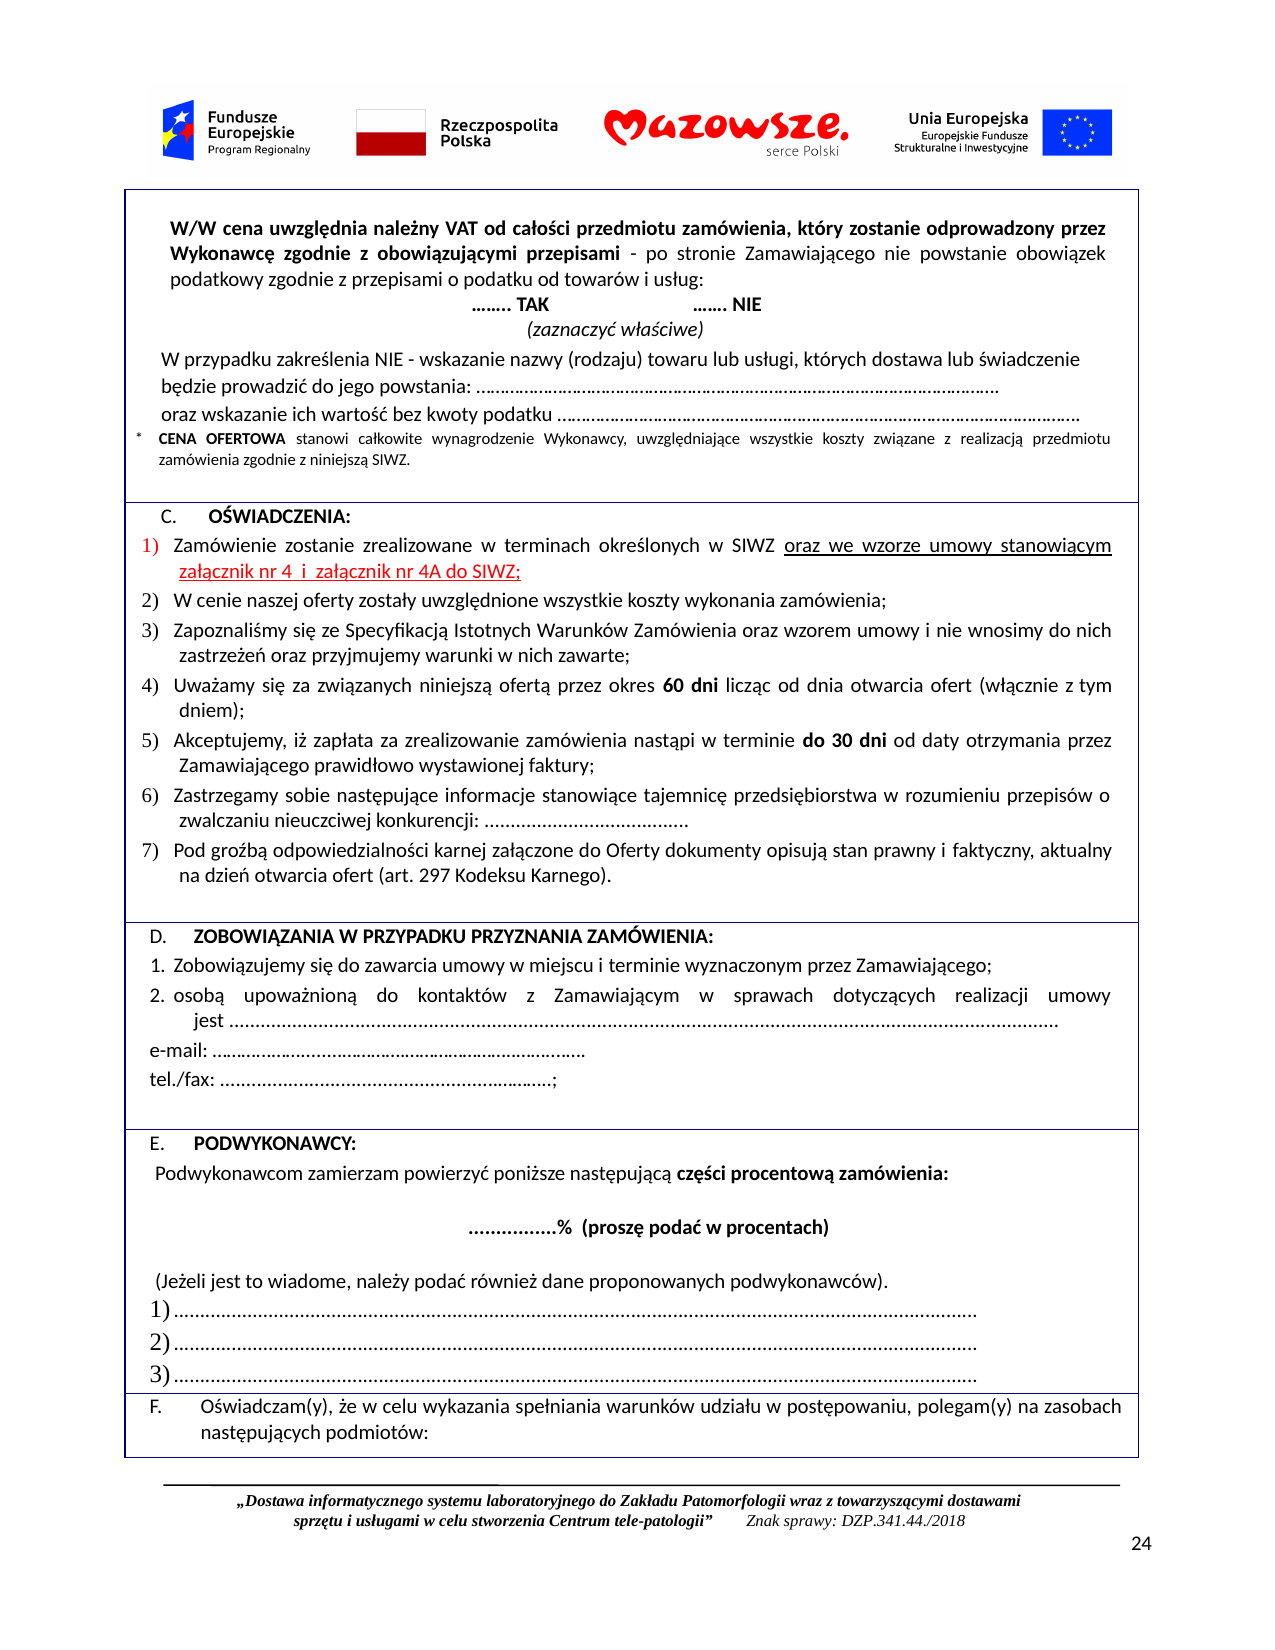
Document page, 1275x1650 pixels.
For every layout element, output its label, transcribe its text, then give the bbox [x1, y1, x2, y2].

table_cell ZOBOWIĄZANIA W PRZYPADKU PRZYZNANIA ZAMÓWIENIA: Zobowiązujemy się do zawarcia umowy w miejscu i terminie wyznaczonym przez Zamawiającego; osobą upoważnioną do kontaktów z Zamawiającym w sprawach dotyczących realizacji umowy jest .............................................................................................................................................................. e-mail: ………...……........………….…………………..……....…. tel./fax: .....................................................………..; [126, 923, 1138, 1129]
table_cell PODWYKONAWCY: Podwykonawcom zamierzam powierzyć poniższe następującą części procentową zamówienia: ................% (proszę podać w procentach) (Jeżeli jest to wiadome, należy podać również dane proponowanych podwykonawców). ......................................................................................................................................................... ......................................................................................................................................................... ......................................................................................................................................................... [126, 1130, 1138, 1392]
table_cell OŚWIADCZENIA: Zamówienie zostanie zrealizowane w terminach określonych w SIWZ oraz we wzorze umowy stanowiącym załącznik nr 4 i załącznik nr 4A do SIWZ; W cenie naszej oferty zostały uwzględnione wszystkie koszty wykonania zamówienia; Zapoznaliśmy się ze Specyfikacją Istotnych Warunków Zamówienia oraz wzorem umowy i nie wnosimy do nich zastrzeżeń oraz przyjmujemy warunki w nich zawarte; Uważamy się za związanych niniejszą ofertą przez okres 60 dni licząc od dnia otwarcia ofert (włącznie z tym dniem); Akceptujemy, iż zapłata za zrealizowanie zamówienia nastąpi w terminie do 30 dni od daty otrzymania przez Zamawiającego prawidłowo wystawionej faktury; Zastrzegamy sobie następujące informacje stanowiące tajemnicę przedsiębiorstwa w rozumieniu przepisów o zwalczaniu nieuczciwej konkurencji: ....................................... Pod groźbą odpowiedzialności karnej załączone do Oferty dokumenty opisują stan prawny i faktyczny, aktualny na dzień otwarcia ofert (art. 297 Kodeksu Karnego). [126, 503, 1138, 922]
picture [147, 84, 1128, 176]
